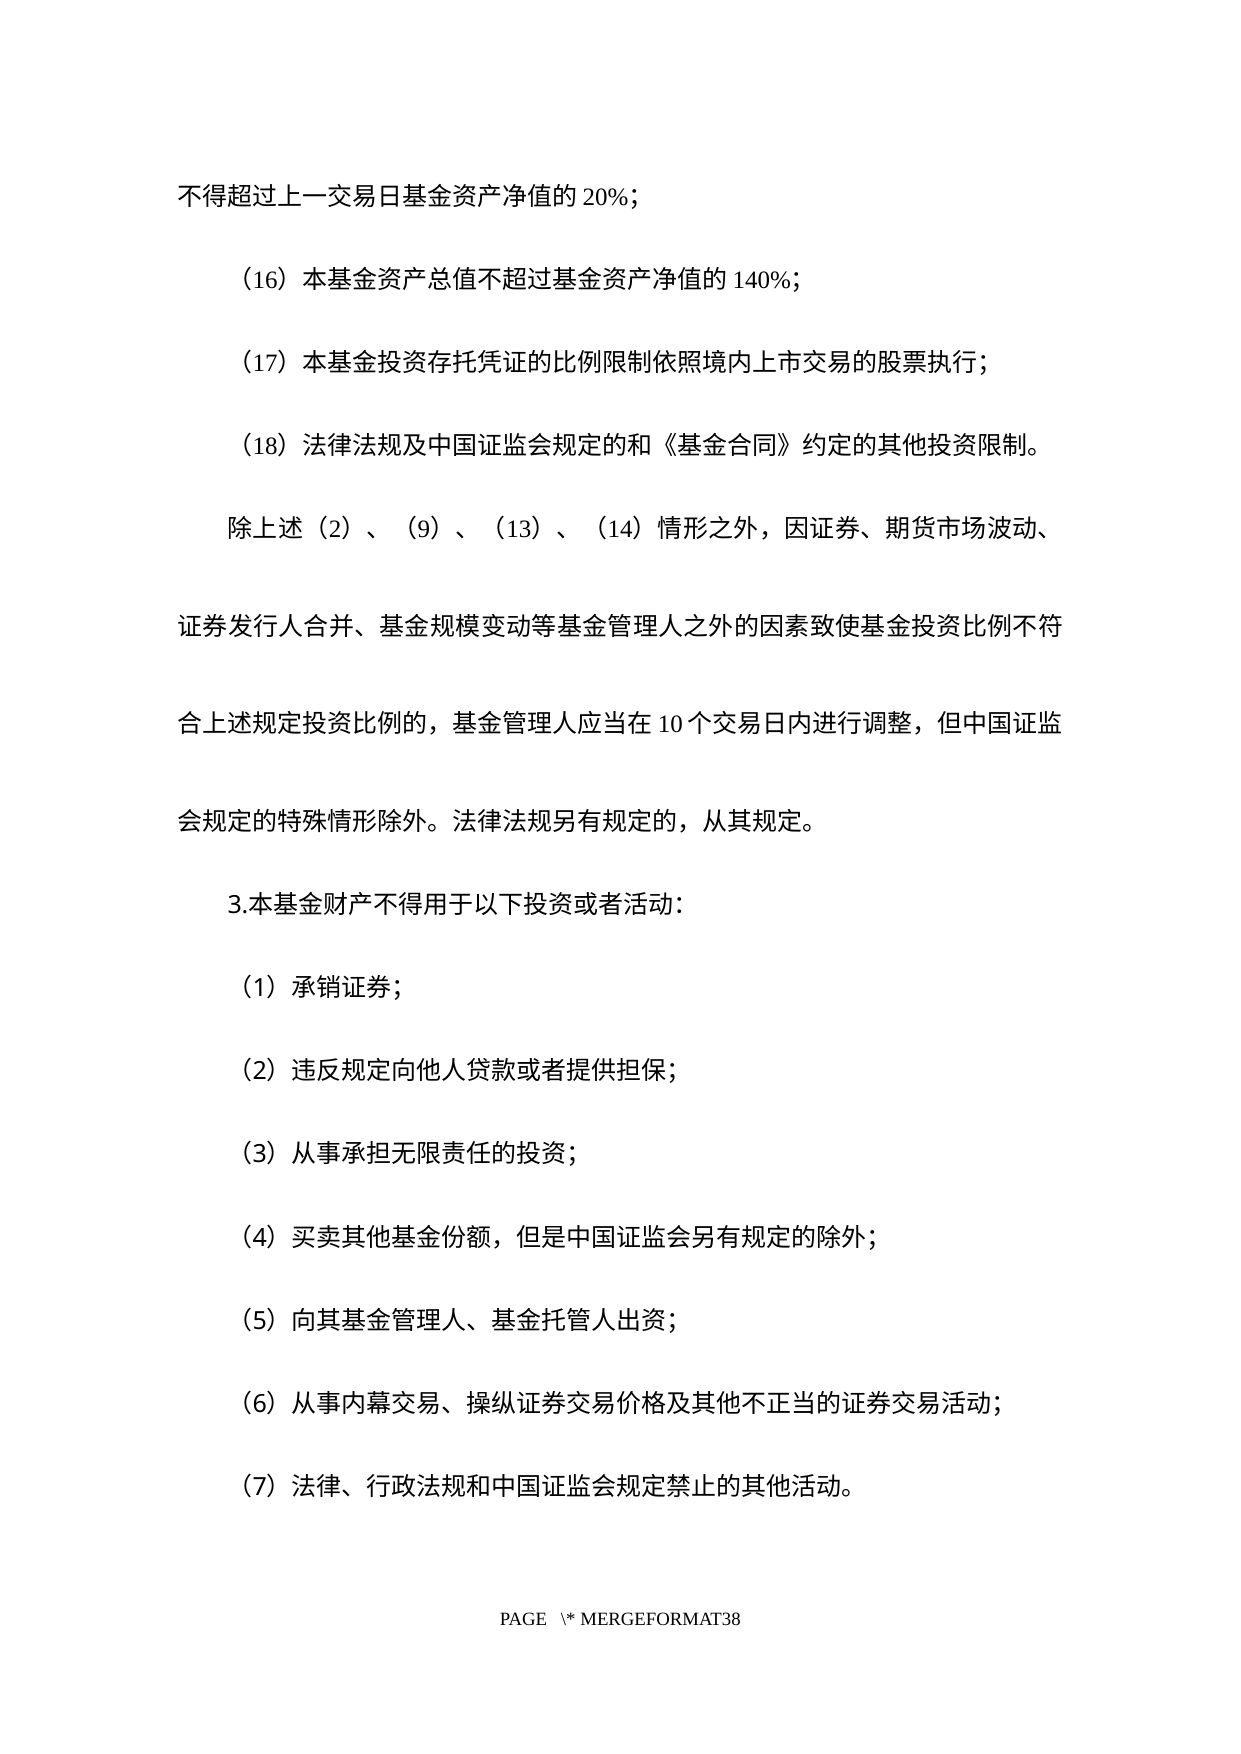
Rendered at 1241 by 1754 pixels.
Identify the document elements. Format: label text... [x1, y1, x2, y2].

text （6）从事内幕交易、操纵证券交易价格及其他不正当的证券交易活动； [177, 1369, 1063, 1434]
text （4）买卖其他基金份额，但是中国证监会另有规定的除外； [177, 1203, 1063, 1268]
text （2）违反规定向他人贷款或者提供担保； [177, 1036, 1063, 1101]
text （3）从事承担无限责任的投资； [177, 1119, 1063, 1184]
text （16）本基金资产总值不超过基金资产净值的140%； [177, 245, 1063, 310]
text 3.本基金财产不得用于以下投资或者活动： [177, 870, 1063, 935]
text （7）法律、行政法规和中国证监会规定禁止的其他活动。 [177, 1452, 1063, 1517]
text 除上述（2）、（9）、（13）、（14）情形之外，因证券、期货市场波动、证券发行人合并、基金规模变动等基金管理人之外的因素致使基金投资比例不符合上述规定投资比例的，基金管理人应当在10个交易日内进行调整，但中国证监会规定的特殊情形除外。法律法规另有规定的，从其规定。 [177, 494, 1063, 852]
text （5）向其基金管理人、基金托管人出资； [177, 1286, 1063, 1351]
text （1）承销证券； [177, 953, 1063, 1018]
text （18）法律法规及中国证监会规定的和《基金合同》约定的其他投资限制。 [177, 411, 1063, 476]
text （17）本基金投资存托凭证的比例限制依照境内上市交易的股票执行； [177, 328, 1063, 393]
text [177, 162, 1063, 227]
